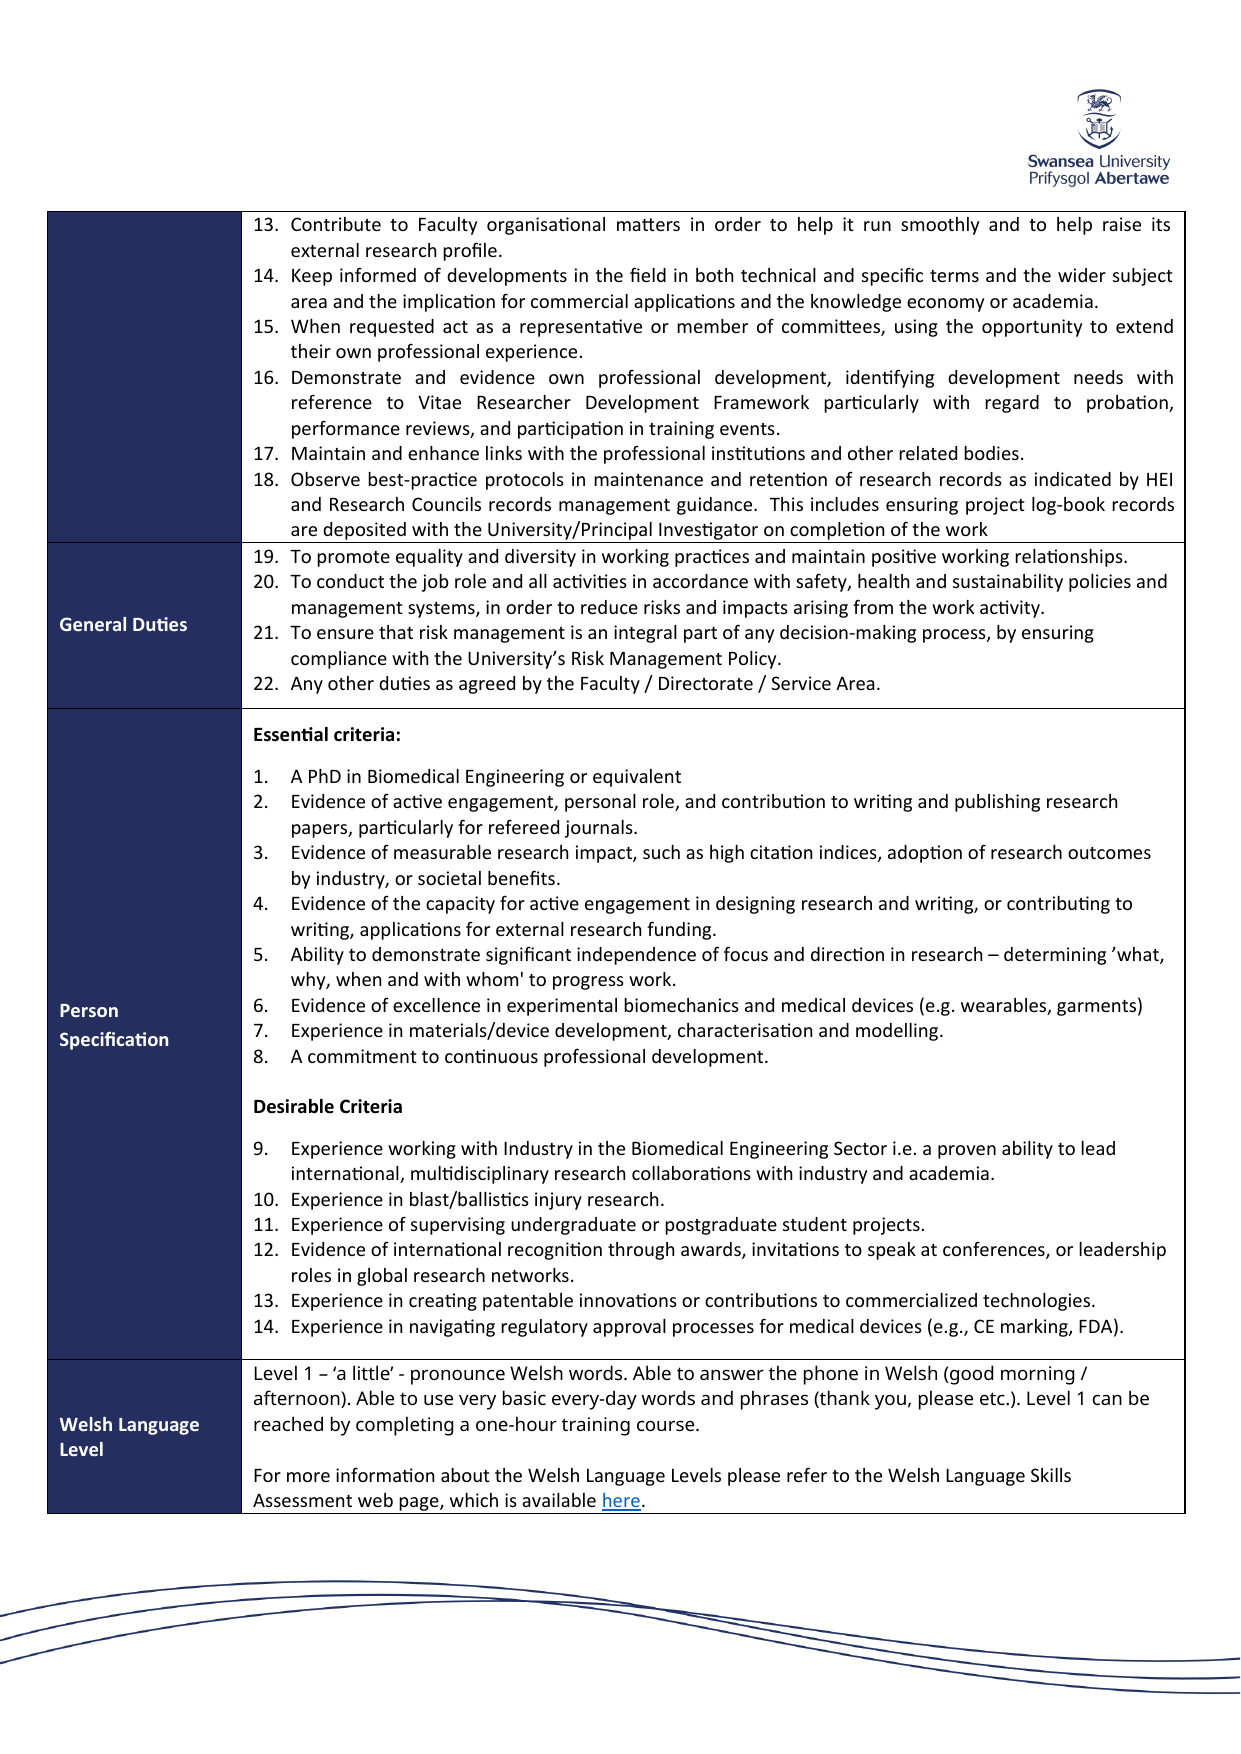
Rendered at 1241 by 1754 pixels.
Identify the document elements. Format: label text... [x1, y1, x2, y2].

table_cell For more information about the Welsh Language Levels please refer to the Welsh Language Skills Assessment web page, which is available here. [242, 1360, 1184, 1513]
table_cell Person Specification [48, 709, 241, 1359]
table_cell [48, 212, 241, 542]
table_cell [242, 212, 1184, 542]
table_cell Essential criteria: A PhD in Biomedical Engineering or equivalent Evidence of active engagement, personal role, and contribution to writing and publishing research papers, particularly for refereed journals. Evidence of measurable research impact, such as high citation indices, adoption of research outcomes by industry, or societal benefits. Evidence of the capacity for active engagement in designing research and writing, or contributing to writing, applications for external research funding. Ability to demonstrate significant independence of focus and direction in research – determining ’what, why, when and with whom' to progress work. Evidence of excellence in experimental biomechanics and medical devices (e.g. wearables, garments) Experience in materials/device development, characterisation and modelling. A commitment to continuous professional development. Desirable Criteria Experience working with Industry in the Biomedical Engineering Sector i.e. a proven ability to lead international, multidisciplinary research collaborations with industry and academia. Experience in blast/ballistics injury research. Experience of supervising undergraduate or postgraduate student projects. Evidence of international recognition through awards, invitations to speak at conferences, or leadership roles in global research networks. Experience in creating patentable innovations or contributions to commercialized technologies. Experience in navigating regulatory approval processes for medical devices (e.g., CE marking, FDA). [242, 709, 1184, 1359]
table_cell To promote equality and diversity in working practices and maintain positive working relationships. To conduct the job role and all activities in accordance with safety, health and sustainability policies and management systems, in order to reduce risks and impacts arising from the work activity. To ensure that risk management is an integral part of any decision-making process, by ensuring compliance with the University’s Risk Management Policy. Any other duties as agreed by the Faculty / Directorate / Service Area. [242, 543, 1184, 708]
table_cell Welsh Language Level [48, 1360, 241, 1513]
table_cell General Duties [48, 543, 241, 708]
